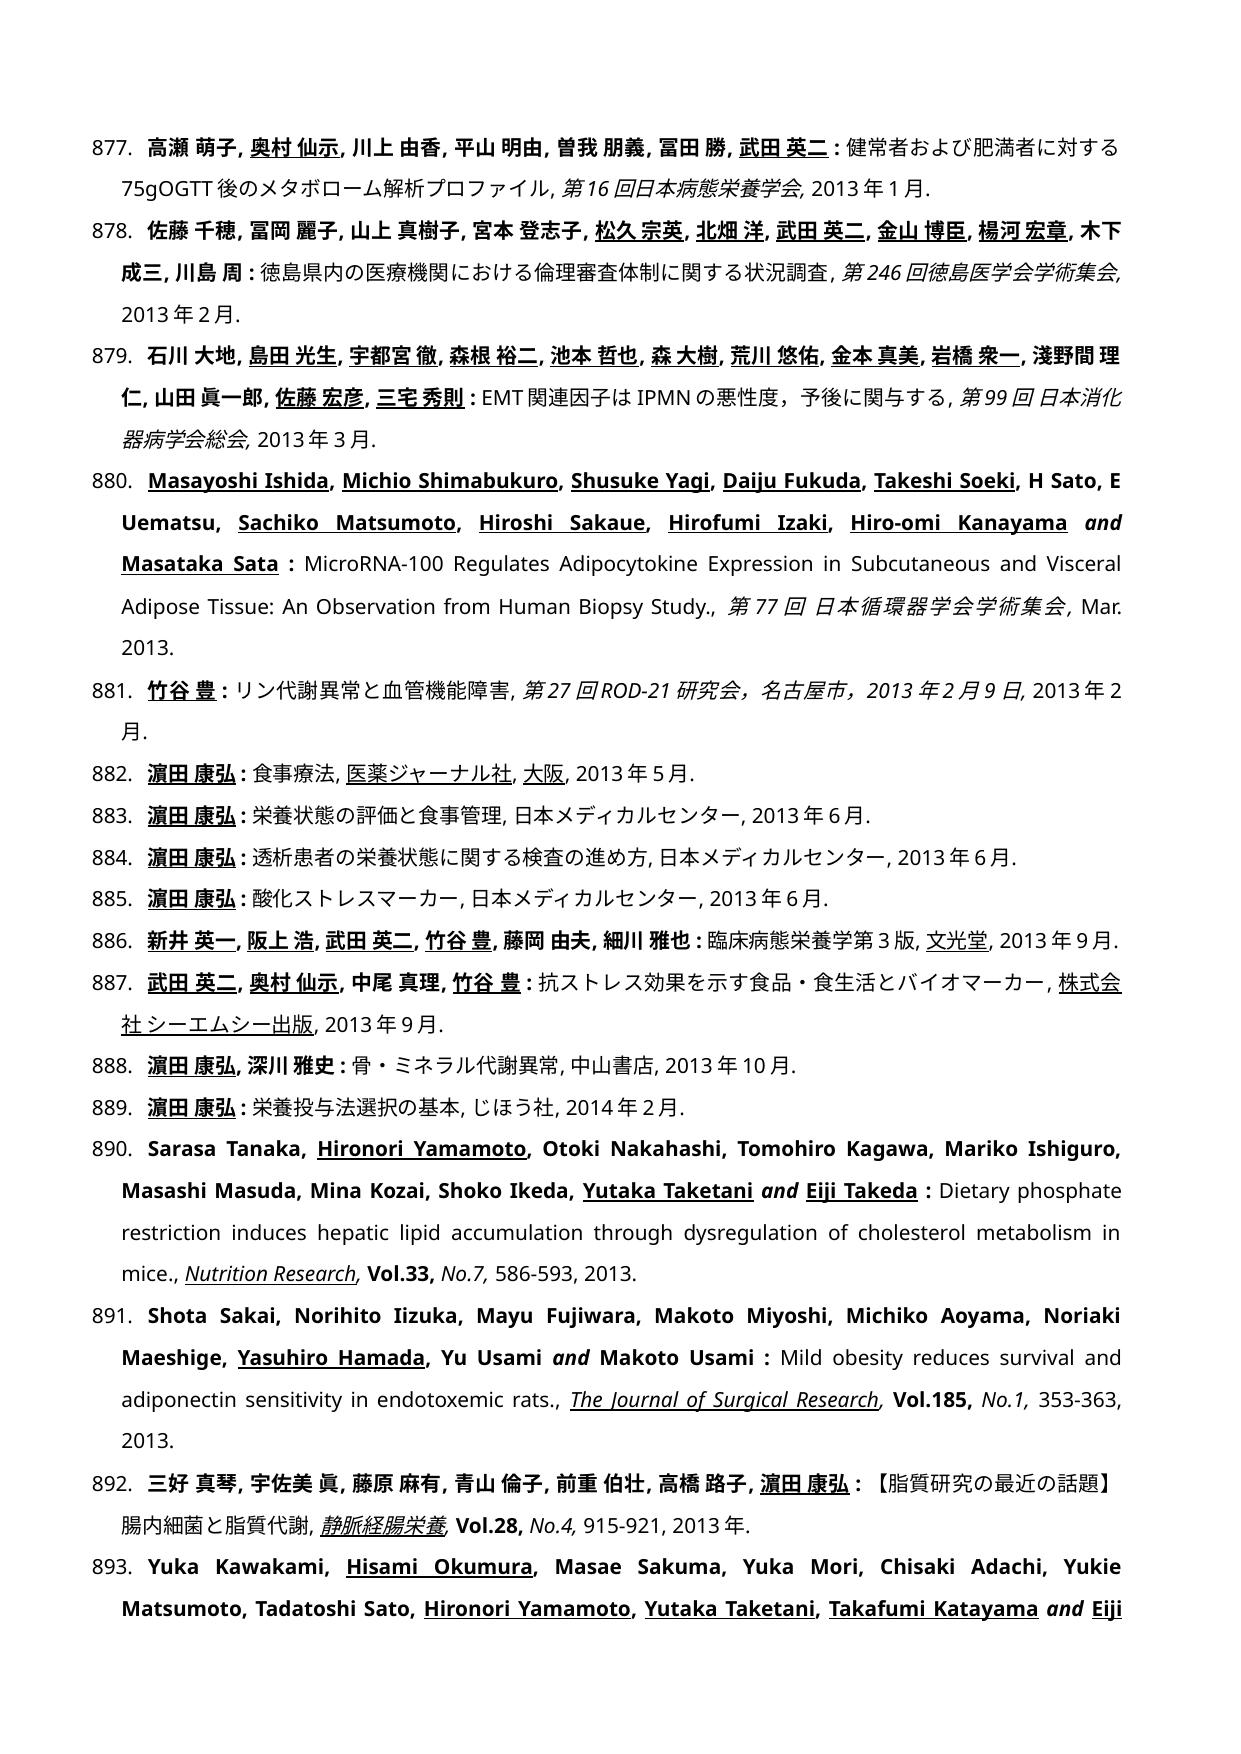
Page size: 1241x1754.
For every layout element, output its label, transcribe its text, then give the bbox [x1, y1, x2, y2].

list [92, 1545, 1122, 1629]
list 濵田 康弘, 深川 雅史 : 骨・ミネラル代謝異常, 中山書店, 2013年10月. [92, 1044, 1122, 1086]
list Masayoshi Ishida, Michio Shimabukuro, Shusuke Yagi, Daiju Fukuda, Takeshi Soeki, H Sato, E Uematsu, Sachiko Matsumoto, Hiroshi Sakaue, Hirofumi Izaki, Hiro-omi Kanayama and Masataka Sata : MicroRNA-100 Regulates Adipocytokine Expression in Subcutaneous and Visceral Adipose Tissue: An Observation from Human Biopsy Study., 第77回 日本循環器学会学術集会, Mar. 2013. [92, 459, 1122, 668]
list 濵田 康弘 : 栄養状態の評価と食事管理, 日本メディカルセンター, 2013年6月. [92, 793, 1122, 835]
list 石川 大地, 島田 光生, 宇都宮 徹, 森根 裕二, 池本 哲也, 森 大樹, 荒川 悠佑, 金本 真美, 岩橋 衆一, 淺野間 理仁, 山田 眞一郎, 佐藤 宏彦, 三宅 秀則 : EMT関連因子はIPMNの悪性度，予後に関与する, 第99回 日本消化器病学会総会, 2013年3月. [92, 334, 1122, 459]
list 竹谷 豊 : リン代謝異常と血管機能障害, 第27回ROD-21研究会，名古屋市，2013年2月9日, 2013年2月. [92, 668, 1122, 752]
list 佐藤 千穂, 冨岡 麗子, 山上 真樹子, 宮本 登志子, 松久 宗英, 北畑 洋, 武田 英二, 金山 博臣, 楊河 宏章, 木下 成三, 川島 周 : 徳島県内の医療機関における倫理審査体制に関する状況調査, 第246回徳島医学会学術集会, 2013年2月. [92, 209, 1122, 334]
list 三好 真琴, 宇佐美 眞, 藤原 麻有, 青山 倫子, 前重 伯壮, 高橋 路子, 濵田 康弘 : 【脂質研究の最近の話題】 腸内細菌と脂質代謝, 静脈経腸栄養, Vol.28, No.4, 915-921, 2013年. [92, 1462, 1122, 1545]
list 高瀬 萌子, 奥村 仙示, 川上 由香, 平山 明由, 曽我 朋義, 冨田 勝, 武田 英二 : 健常者および肥満者に対する75gOGTT後のメタボローム解析プロファイル, 第16回日本病態栄養学会, 2013年1月. [92, 125, 1122, 209]
list 濵田 康弘 : 透析患者の栄養状態に関する検査の進め方, 日本メディカルセンター, 2013年6月. [92, 835, 1122, 877]
list 濵田 康弘 : 酸化ストレスマーカー, 日本メディカルセンター, 2013年6月. [92, 877, 1122, 919]
list 濵田 康弘 : 食事療法, 医薬ジャーナル社, 大阪, 2013年5月. [92, 752, 1122, 793]
list 武田 英二, 奥村 仙示, 中尾 真理, 竹谷 豊 : 抗ストレス効果を示す食品・食生活とバイオマーカー, 株式会社 シーエムシー出版, 2013年9月. [92, 961, 1122, 1044]
list 濵田 康弘 : 栄養投与法選択の基本, じほう社, 2014年2月. [92, 1086, 1122, 1128]
list Shota Sakai, Norihito Iizuka, Mayu Fujiwara, Makoto Miyoshi, Michiko Aoyama, Noriaki Maeshige, Yasuhiro Hamada, Yu Usami and Makoto Usami : Mild obesity reduces survival and adiponectin sensitivity in endotoxemic rats., The Journal of Surgical Research, Vol.185, No.1, 353-363, 2013. [92, 1295, 1122, 1462]
list 新井 英一, 阪上 浩, 武田 英二, 竹谷 豊, 藤岡 由夫, 細川 雅也 : 臨床病態栄養学第3版, 文光堂, 2013年9月. [92, 919, 1122, 961]
list Sarasa Tanaka, Hironori Yamamoto, Otoki Nakahashi, Tomohiro Kagawa, Mariko Ishiguro, Masashi Masuda, Mina Kozai, Shoko Ikeda, Yutaka Taketani and Eiji Takeda : Dietary phosphate restriction induces hepatic lipid accumulation through dysregulation of cholesterol metabolism in mice., Nutrition Research, Vol.33, No.7, 586-593, 2013. [92, 1128, 1122, 1295]
